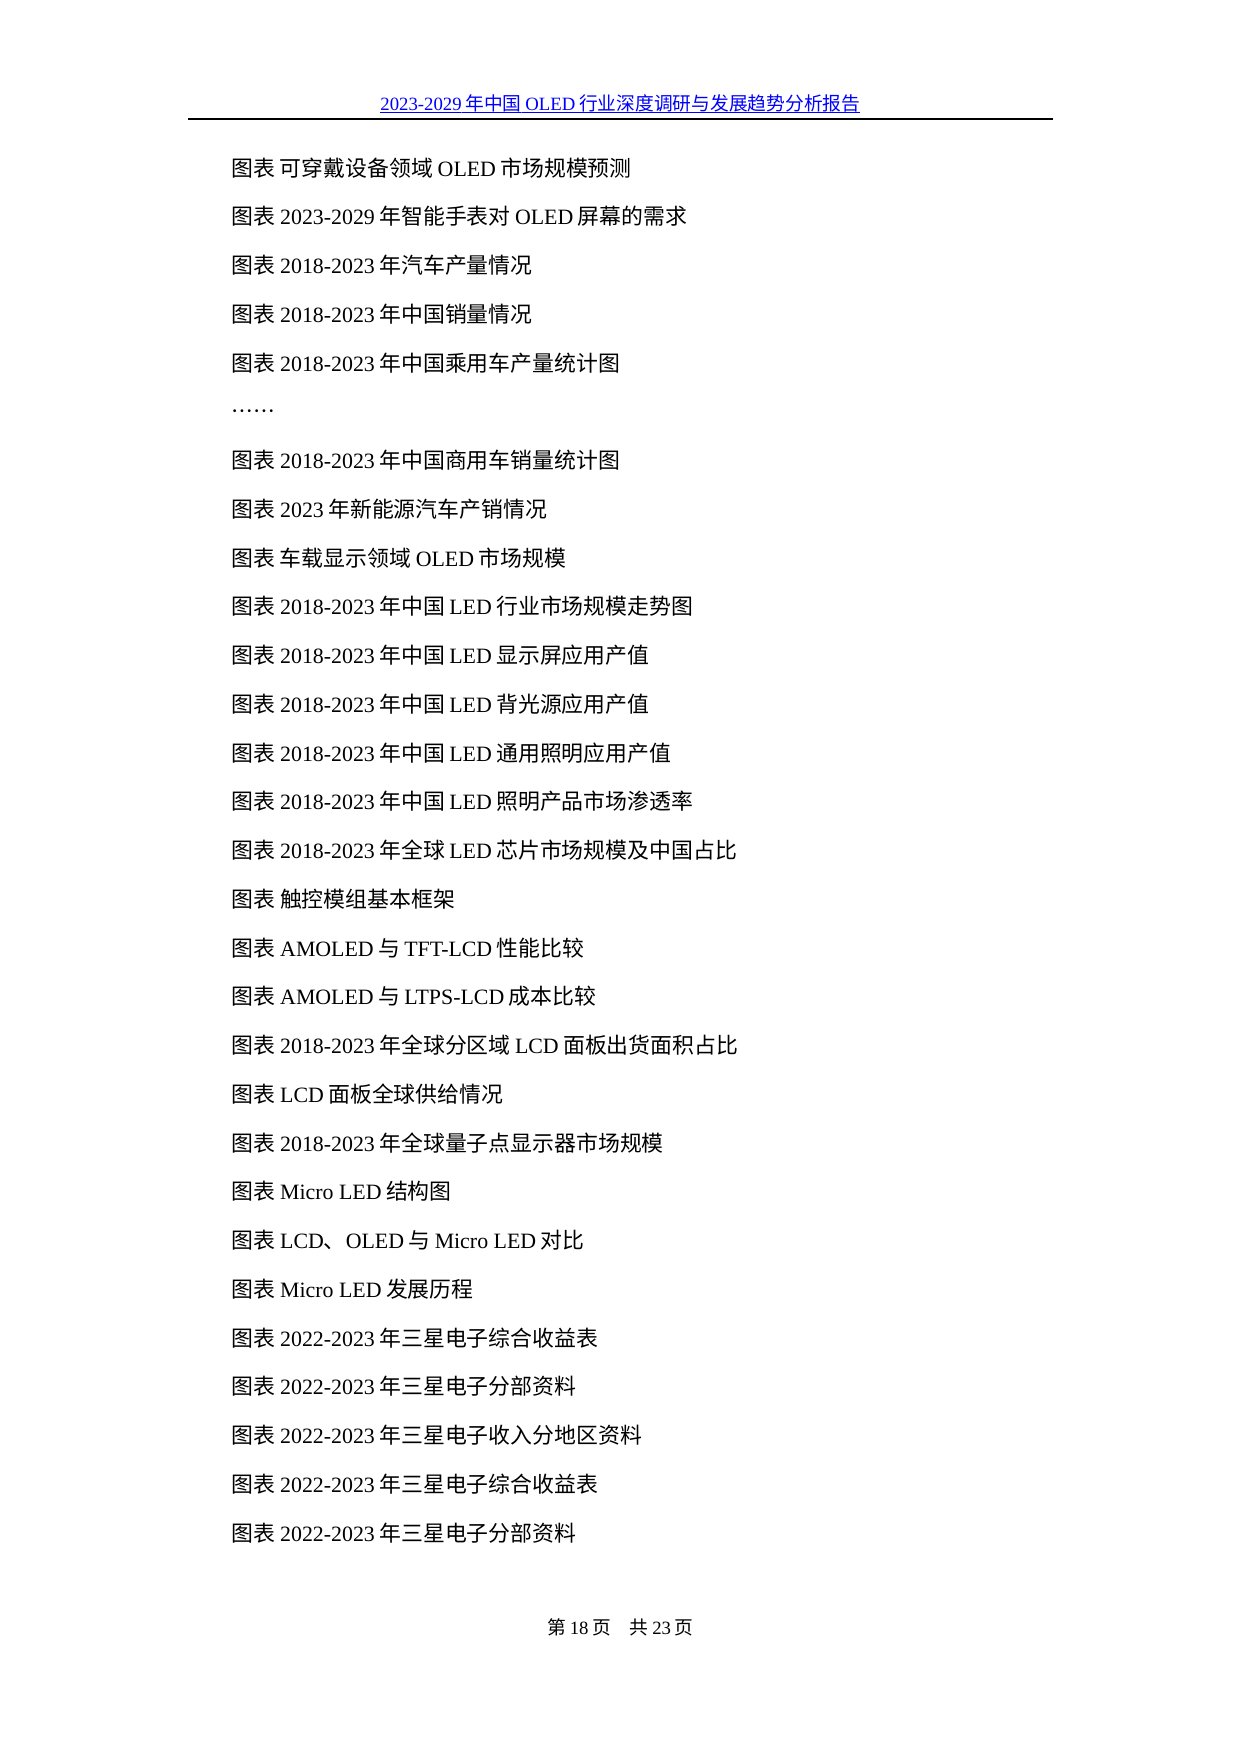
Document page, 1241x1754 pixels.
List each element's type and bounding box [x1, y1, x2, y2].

text [187, 150, 1053, 1548]
